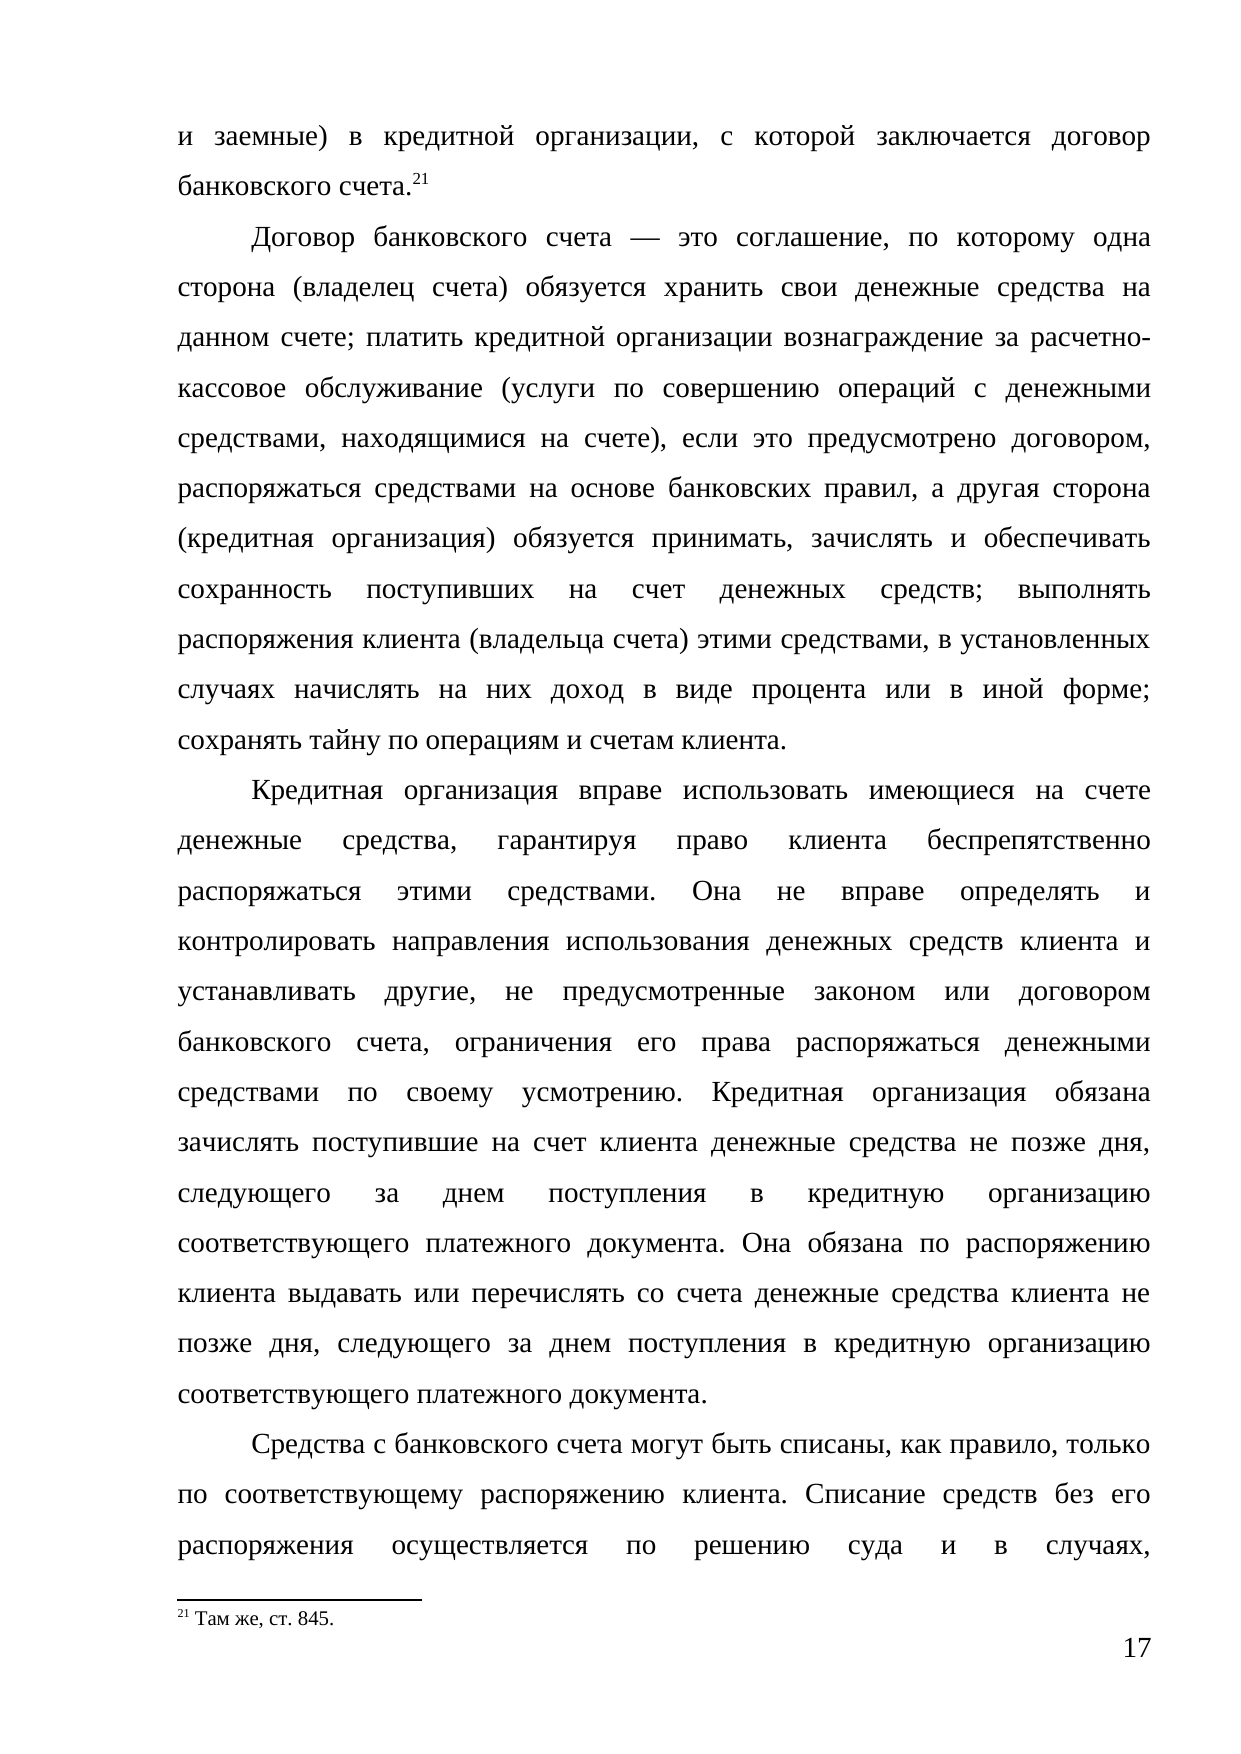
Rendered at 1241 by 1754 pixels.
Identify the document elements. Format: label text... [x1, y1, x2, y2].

text Договор банковского счета — это соглашение, по которому одна сторона (владелец счета) обязуется хранить свои денежные средства на данном счете; платить кредитной организации вознаграждение за расчетно-кассовое обслуживание (услуги по совершению операций с денежными средствами, находящимися на счете), если это предусмотрено договором, распоряжаться средствами на основе банковских правил, а другая сторона (кредитная организация) обязуется принимать, зачислять и обеспечивать сохранность поступивших на счет денежных средств; выполнять распоряжения клиента (владельца счета) этими средствами, в установленных случаях начислять на них доход в виде процента или в иной форме; сохранять тайну по операциям и счетам клиента. [177, 219, 1152, 755]
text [177, 1426, 1152, 1560]
text Кредитная организация вправе использовать имеющиеся на счете денежные средства, гарантируя право клиента беспрепятственно распоряжаться этими средствами. Она не вправе определять и контролировать направления использования денежных средств клиента и устанавливать другие, не предусмотренные законом или договором банковского счета, ограничения его права распоряжаться денежными средствами по своему усмотрению. Кредитная организация обязана зачислять поступившие на счет клиента денежные средства не позже дня, следующего за днем поступления в кредитную организацию соответствующего платежного документа. Она обязана по распоряжению клиента выдавать или перечислять со счета денежные средства клиента не позже дня, следующего за днем поступления в кредитную организацию соответствующего платежного документа. [177, 772, 1152, 1409]
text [177, 118, 1152, 202]
